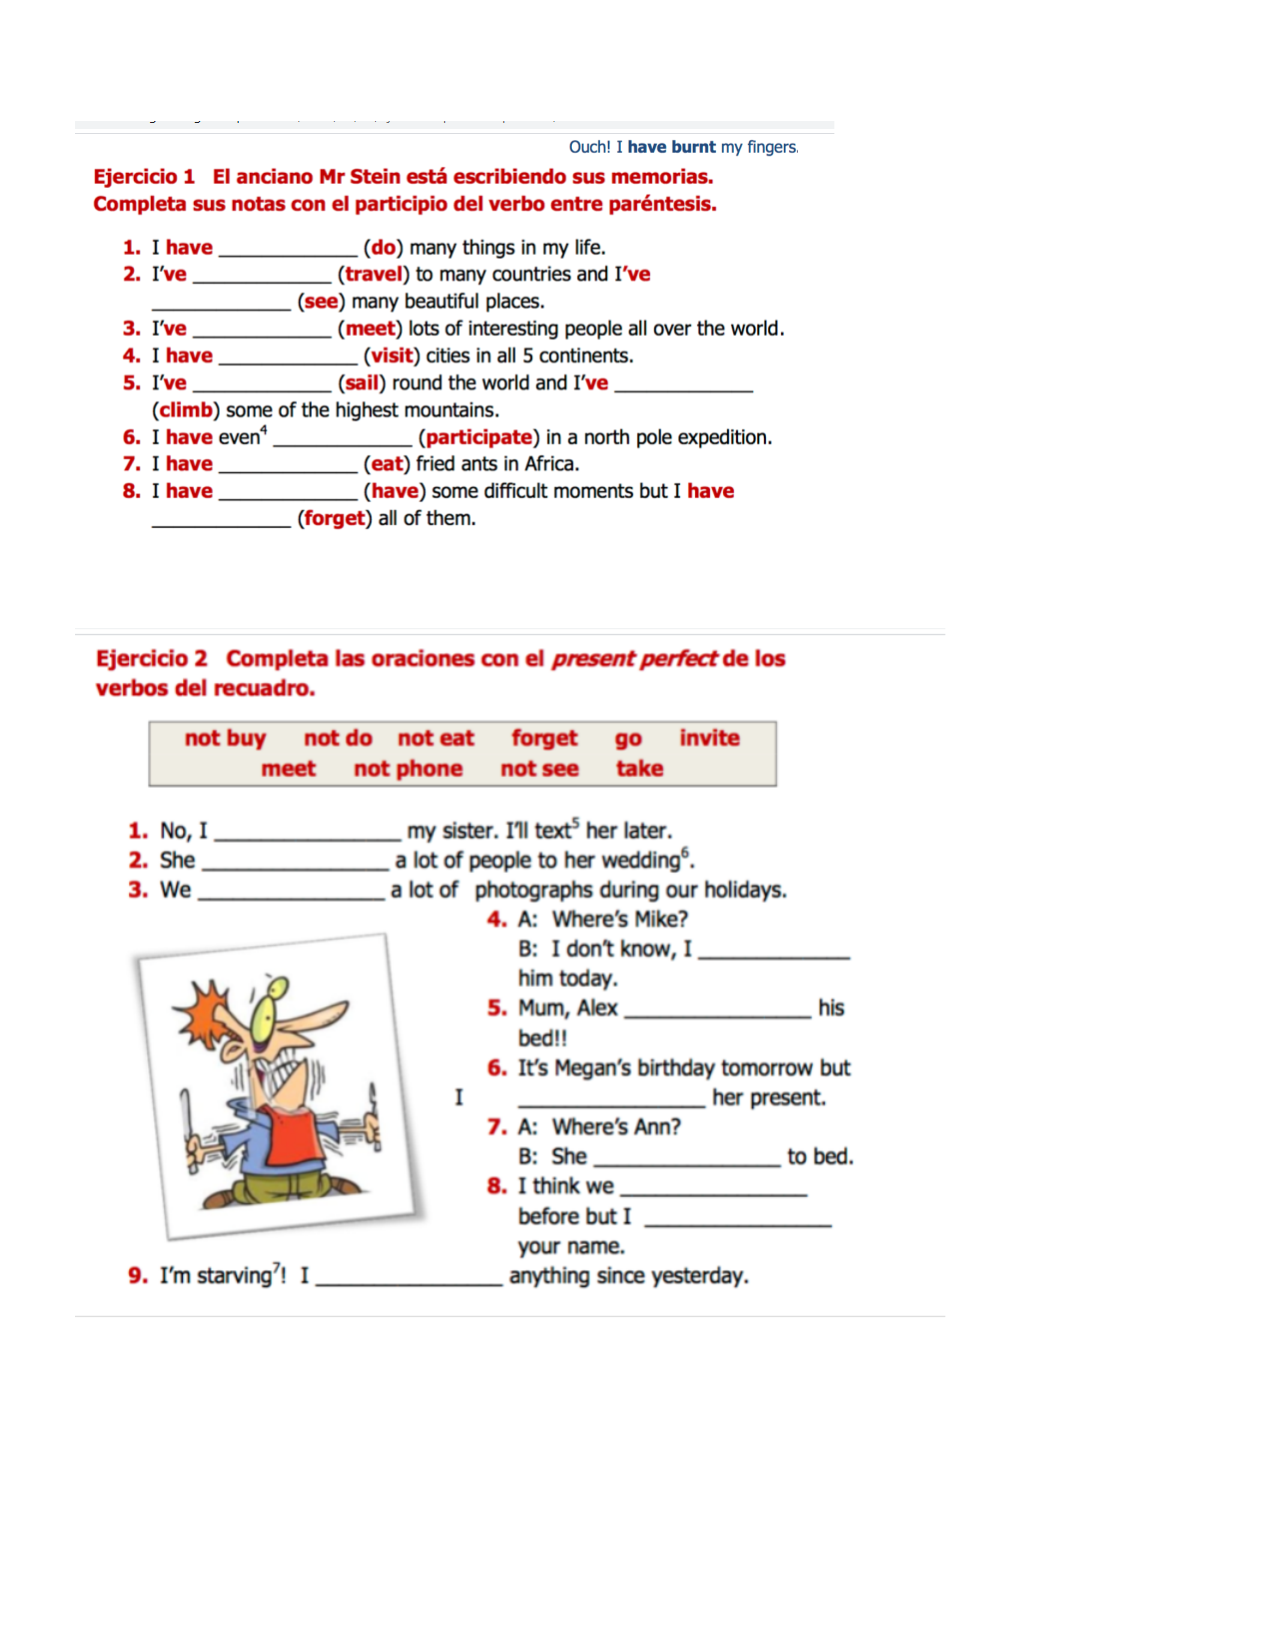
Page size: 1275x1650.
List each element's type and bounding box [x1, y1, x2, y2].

picture [75, 628, 946, 1319]
picture [75, 121, 835, 563]
